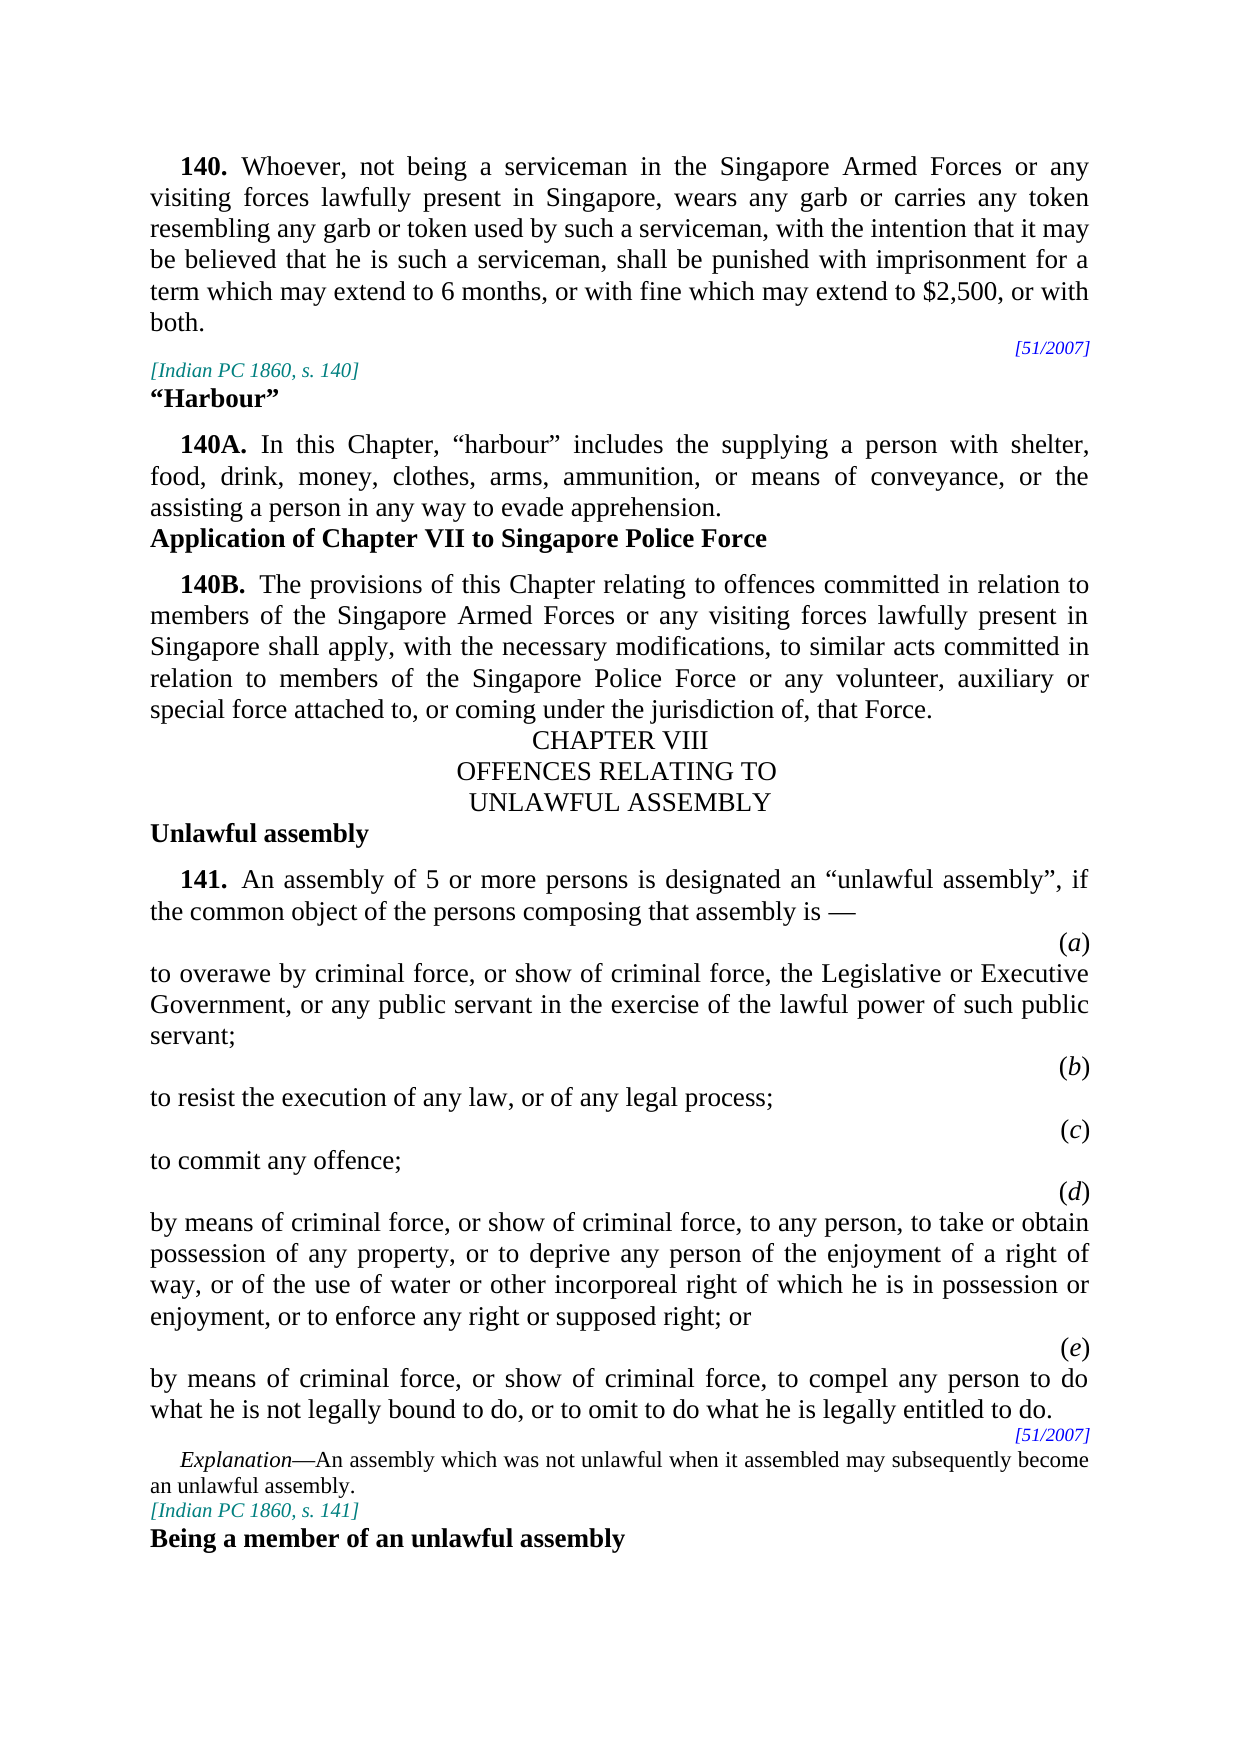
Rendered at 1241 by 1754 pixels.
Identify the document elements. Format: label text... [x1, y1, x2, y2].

text to commit any offence; [150, 1144, 1090, 1175]
text [Indian PC 1860, s. 140] [150, 358, 1090, 382]
text [Indian PC 1860, s. 141] [150, 1498, 1090, 1522]
text to overawe by criminal force, or show of criminal force, the Legislative or Executive Government, or any public servant in the exercise of the lawful power of such public servant; [150, 957, 1090, 1050]
text by means of criminal force, or show of criminal force, to any person, to take or obtain possession of any property, or to deprive any person of the enjoyment of a right of way, or of the use of water or other incorporeal right of which he is in possession or enjoyment, or to enforce any right or supposed right; or [150, 1206, 1090, 1331]
text Unlawful assembly [150, 817, 1090, 848]
text [51/2007] [150, 1424, 1090, 1446]
text (c) [150, 1113, 1090, 1144]
text Explanation—An assembly which was not unlawful when it assembled may subsequently become an unlawful assembly. [150, 1446, 1090, 1498]
text 141. An assembly of 5 or more persons is designated an “unlawful assembly”, if the common object of the persons composing that assembly is — [150, 863, 1090, 926]
text 140A. In this Chapter, “harbour” includes the supplying a person with shelter, food, drink, money, clothes, arms, ammunition, or means of conveyance, or the assisting a person in any way to evade apprehension. [150, 429, 1090, 522]
text (b) [150, 1050, 1090, 1082]
text (a) [150, 926, 1090, 957]
text OFFENCES RELATING TO UNLAWFUL ASSEMBLY [150, 755, 1090, 817]
text 140B. The provisions of this Chapter relating to offences committed in relation to members of the Singapore Armed Forces or any visiting forces lawfully present in Singapore shall apply, with the necessary modifications, to similar acts committed in relation to members of the Singapore Police Force or any volunteer, auxiliary or special force attached to, or coming under the jurisdiction of, that Force. [150, 568, 1090, 724]
text to resist the execution of any law, or of any legal process; [150, 1082, 1090, 1113]
text [51/2007] [150, 337, 1090, 358]
text Being a member of an unlawful assembly [150, 1522, 1090, 1554]
text by means of criminal force, or show of criminal force, to compel any person to do what he is not legally bound to do, or to omit to do what he is legally entitled to do. [150, 1362, 1090, 1424]
text “Harbour” [150, 382, 1090, 414]
text 140. Whoever, not being a serviceman in the Singapore Armed Forces or any visiting forces lawfully present in Singapore, wears any garb or carries any token resembling any garb or token used by such a serviceman, with the intention that it may be believed that he is such a serviceman, shall be punished with imprisonment for a term which may extend to 6 months, or with fine which may extend to $2,500, or with both. [150, 150, 1090, 337]
text (e) [150, 1331, 1090, 1362]
text Application of Chapter VII to Singapore Police Force [150, 522, 1090, 553]
text CHAPTER VIII [150, 724, 1090, 755]
text (d) [150, 1175, 1090, 1206]
